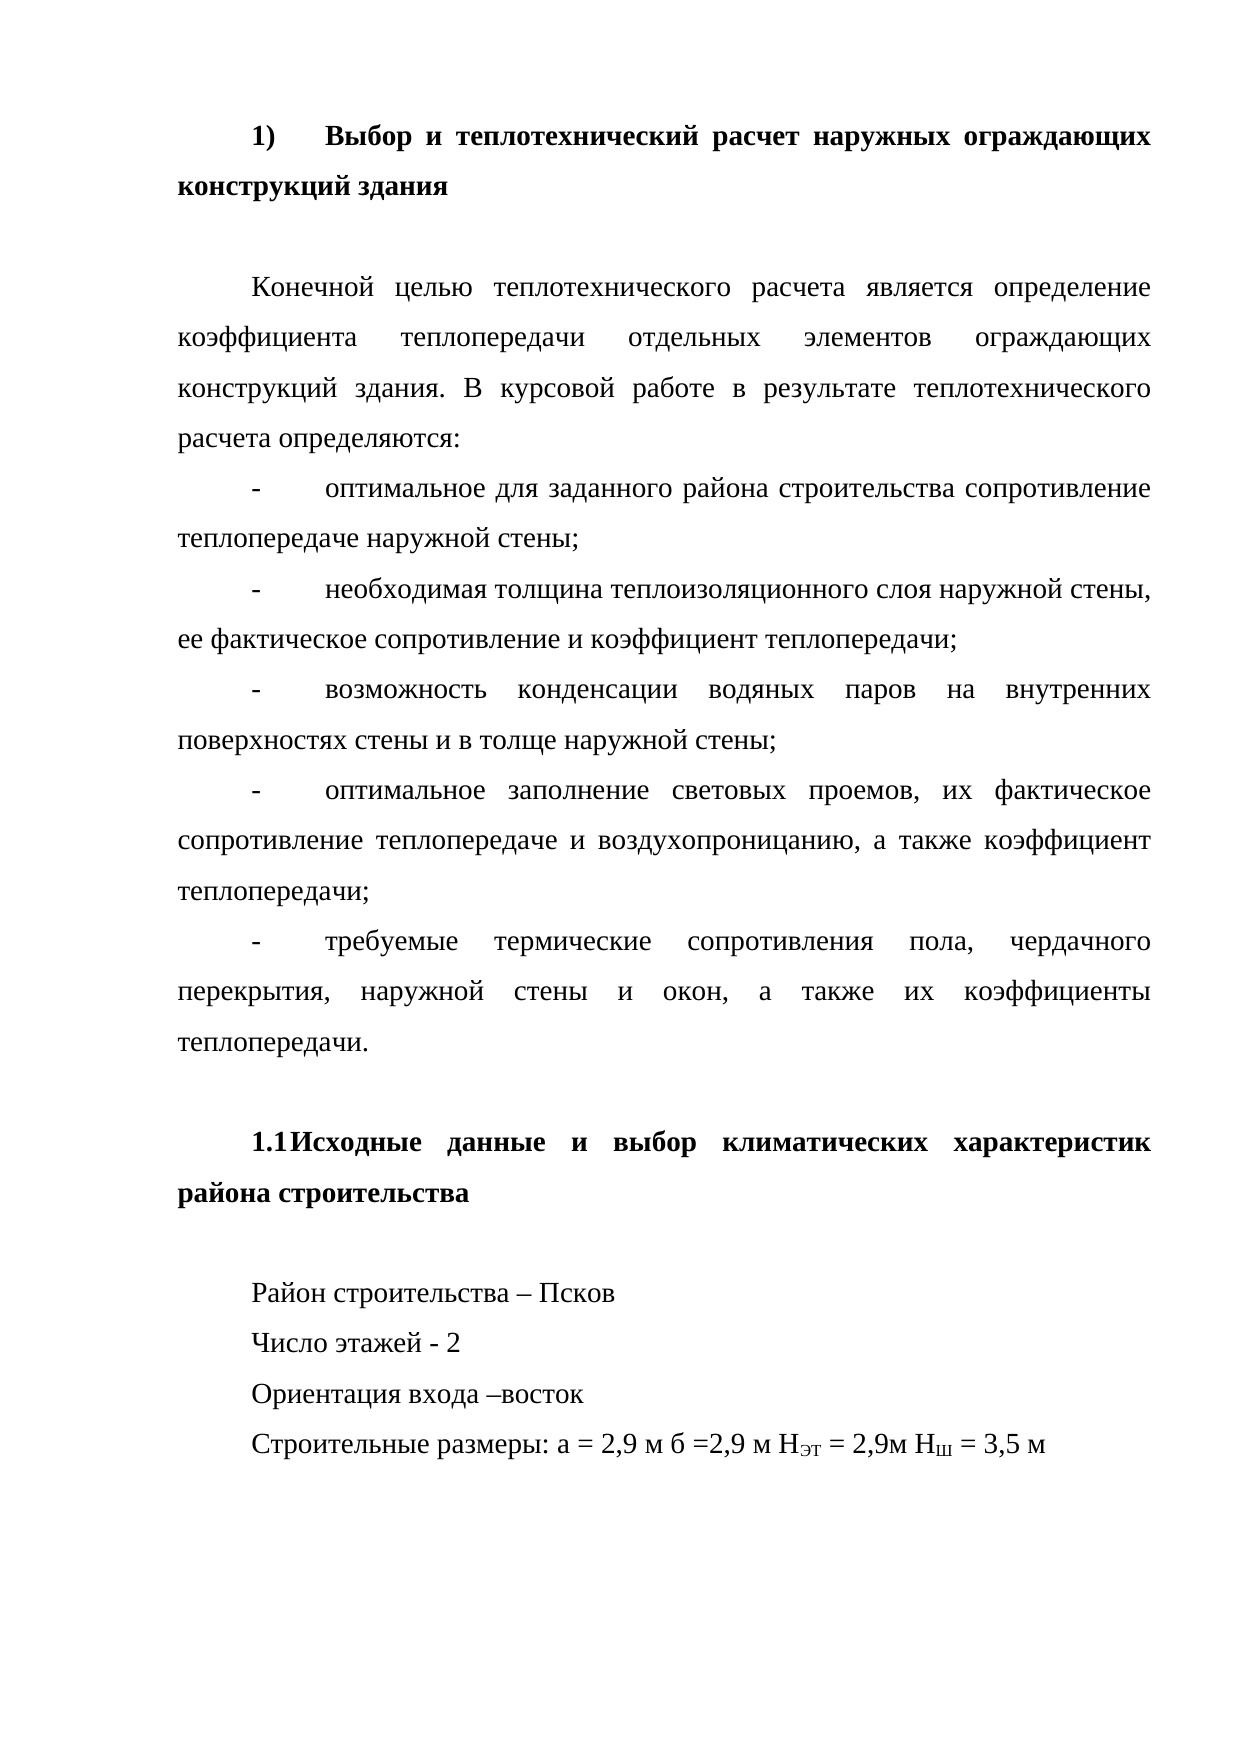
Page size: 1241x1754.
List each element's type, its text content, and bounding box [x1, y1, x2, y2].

text Район строительства – Псков [177, 1275, 1152, 1309]
text Ориентация входа –восток [177, 1376, 1152, 1409]
text Число этажей - 2 [177, 1326, 1152, 1359]
text Конечной целью теплотехнического расчета является определение коэффициента теплопередачи отдельных элементов ограждающих конструкций здания. В курсовой работе в результате теплотехнического расчета определяются: [177, 269, 1152, 453]
list Исходные данные и выбор климатических характеристик района строительства [177, 1124, 1152, 1208]
list необходимая толщина теплоизоляционного слоя наружной стены, ее фактическое сопротивление и коэффициент теплопередачи; [177, 571, 1152, 655]
list возможность конденсации водяных паров на внутренних поверхностях стены и в толще наружной стены; [177, 672, 1152, 755]
list Выбор и теплотехнический расчет наружных ограждающих конструкций здания [177, 118, 1152, 202]
list оптимальное заполнение световых проемов, их фактическое сопротивление теплопередаче и воздухопроницанию, а также коэффициент теплопередачи; [177, 772, 1152, 906]
list оптимальное для заданного района строительства сопротивление теплопередаче наружной стены; [177, 470, 1152, 554]
list требуемые термические сопротивления пола, чердачного перекрытия, наружной стены и окон, а также их коэффициенты теплопередачи. [177, 923, 1152, 1057]
text Строительные размеры: а = б =2,9 м НЭТ = 2,9м НШ = [177, 1426, 1152, 1460]
